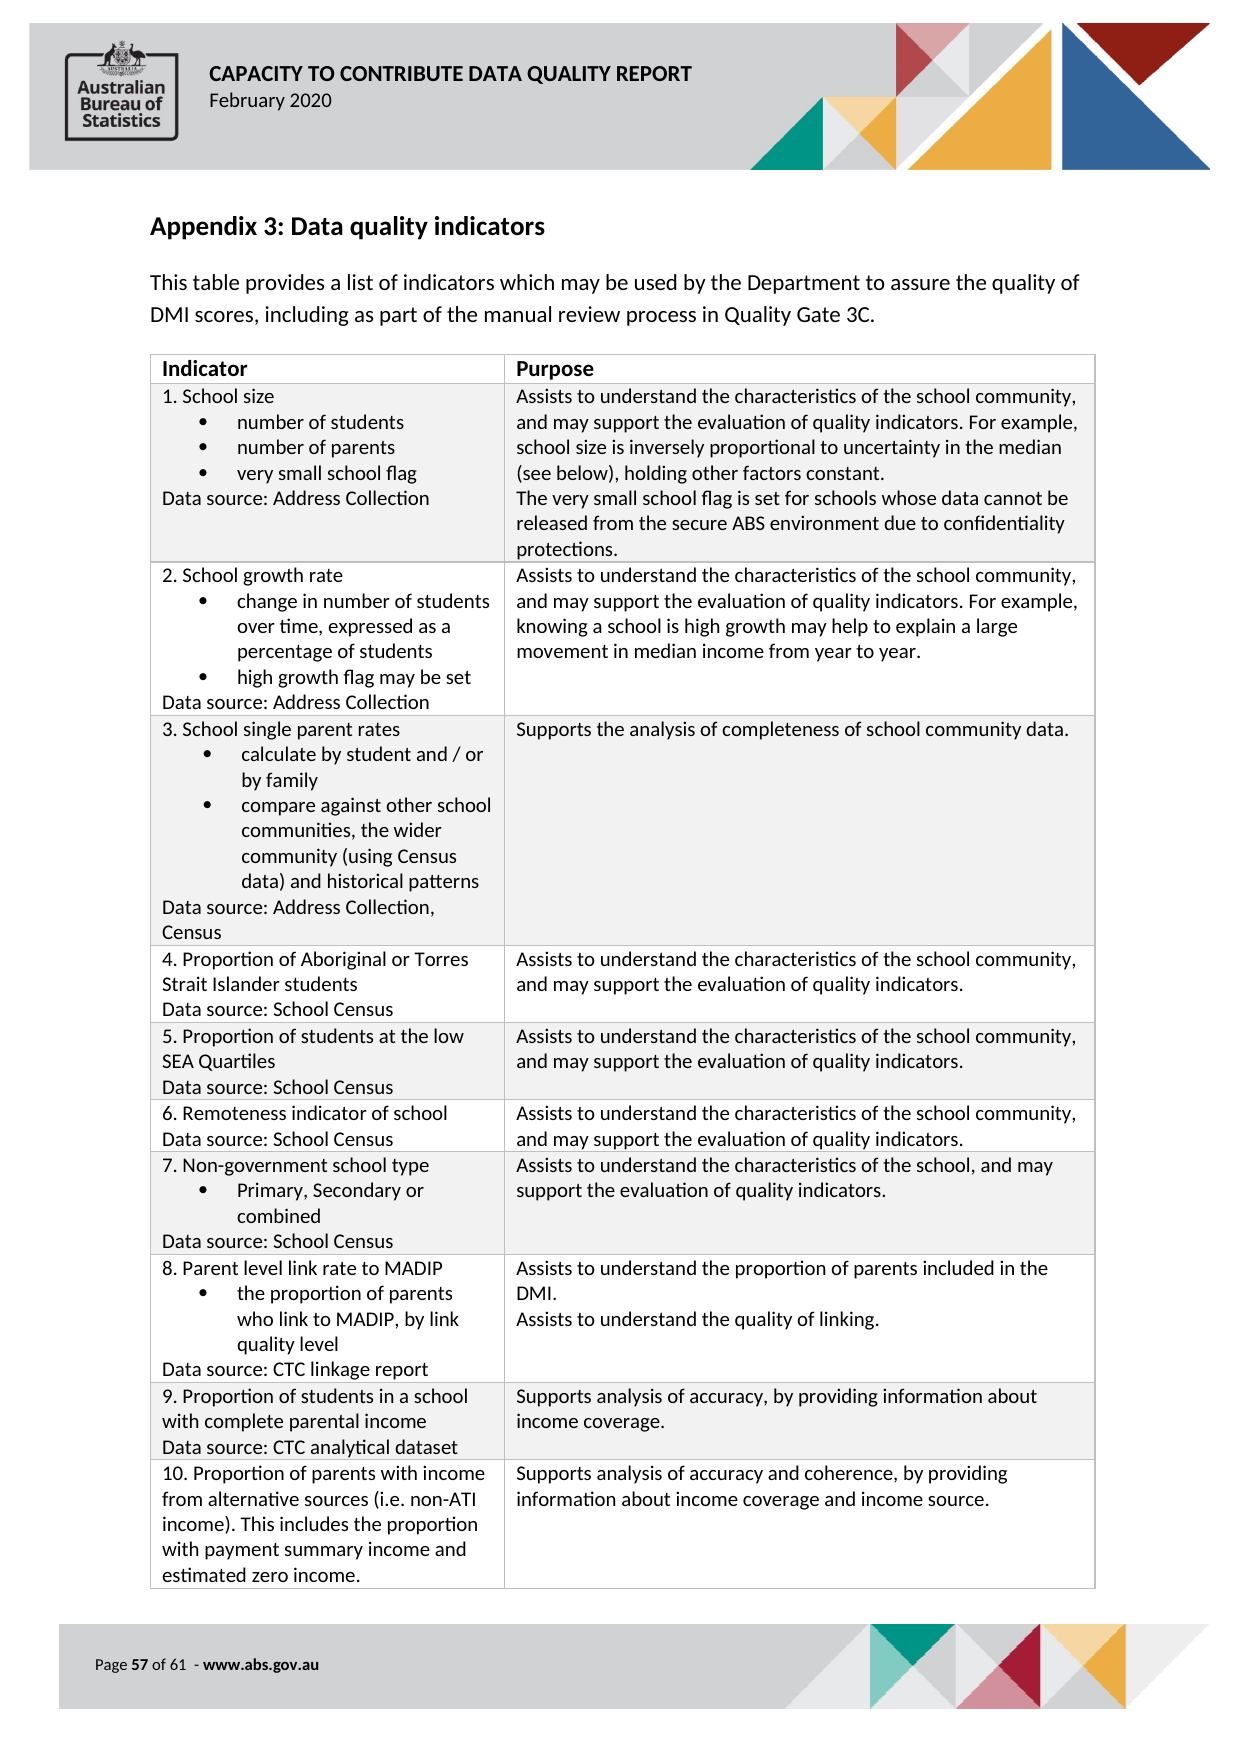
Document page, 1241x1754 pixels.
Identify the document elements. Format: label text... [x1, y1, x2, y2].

table_cell Assists to understand the characteristics of the school, and may support the evaluation of quality indicators. [505, 1152, 1094, 1254]
table_cell Assists to understand the proportion of parents included in the DMI. Assists to understand the quality of linking. [505, 1255, 1094, 1382]
picture [58, 1624, 1210, 1709]
table_cell 6. Remoteness indicator of school Data source: School Census [151, 1100, 504, 1151]
table_cell 5. Proportion of students at the low SEA Quartiles Data source: School Census [151, 1023, 504, 1099]
text This table provides a list of indicators which may be used by the Department to assure the quality of DMI scores, including as part of the manual review process in Quality Gate 3C. [150, 268, 1090, 328]
table_header Indicator [151, 355, 504, 382]
table_cell Supports analysis of accuracy, by providing information about income coverage. [505, 1383, 1094, 1459]
table_cell 8. Parent level link rate to MADIP the proportion of parents who link to MADIP, by link quality level Data source: CTC linkage report [151, 1255, 504, 1382]
table_cell 4. Proportion of Aboriginal or Torres Strait Islander students Data source: School Census [151, 946, 504, 1022]
table_cell 3. School single parent rates calculate by student and / or by family compare against other school communities, the wider community (using Census data) and historical patterns Data source: Address Collection, Census [151, 716, 504, 945]
table_cell 1. School size number of students number of parents very small school flag Data source: Address Collection [151, 384, 504, 561]
table_cell Supports analysis of accuracy and coherence, by providing information about income coverage and income source. [505, 1460, 1094, 1587]
table_header Purpose [505, 355, 1094, 382]
table_cell Assists to understand the characteristics of the school community, and may support the evaluation of quality indicators. [505, 946, 1094, 1022]
picture [29, 23, 1211, 170]
table_cell Supports the analysis of completeness of school community data. [505, 716, 1094, 945]
table_cell 7. Non-government school type Primary, Secondary or combined Data source: School Census [151, 1152, 504, 1254]
table_cell Assists to understand the characteristics of the school community, and may support the evaluation of quality indicators. For example, school size is inversely proportional to uncertainty in the median (see below), holding other factors constant. The very small school flag is set for schools whose data cannot be released from the secure ABS environment due to confidentiality protections. [505, 384, 1094, 561]
table_cell 9. Proportion of students in a school with complete parental income Data source: CTC analytical dataset [151, 1383, 504, 1459]
table_cell Assists to understand the characteristics of the school community, and may support the evaluation of quality indicators. [505, 1023, 1094, 1099]
table_cell 2. School growth rate change in number of students over time, expressed as a percentage of students high growth flag may be set Data source: Address Collection [151, 563, 504, 715]
subtitle Appendix 3: Data quality indicators [150, 209, 1090, 242]
table_cell Assists to understand the characteristics of the school community, and may support the evaluation of quality indicators. [505, 1100, 1094, 1151]
table_cell Assists to understand the characteristics of the school community, and may support the evaluation of quality indicators. For example, knowing a school is high growth may help to explain a large movement in median income from year to year. [505, 563, 1094, 715]
